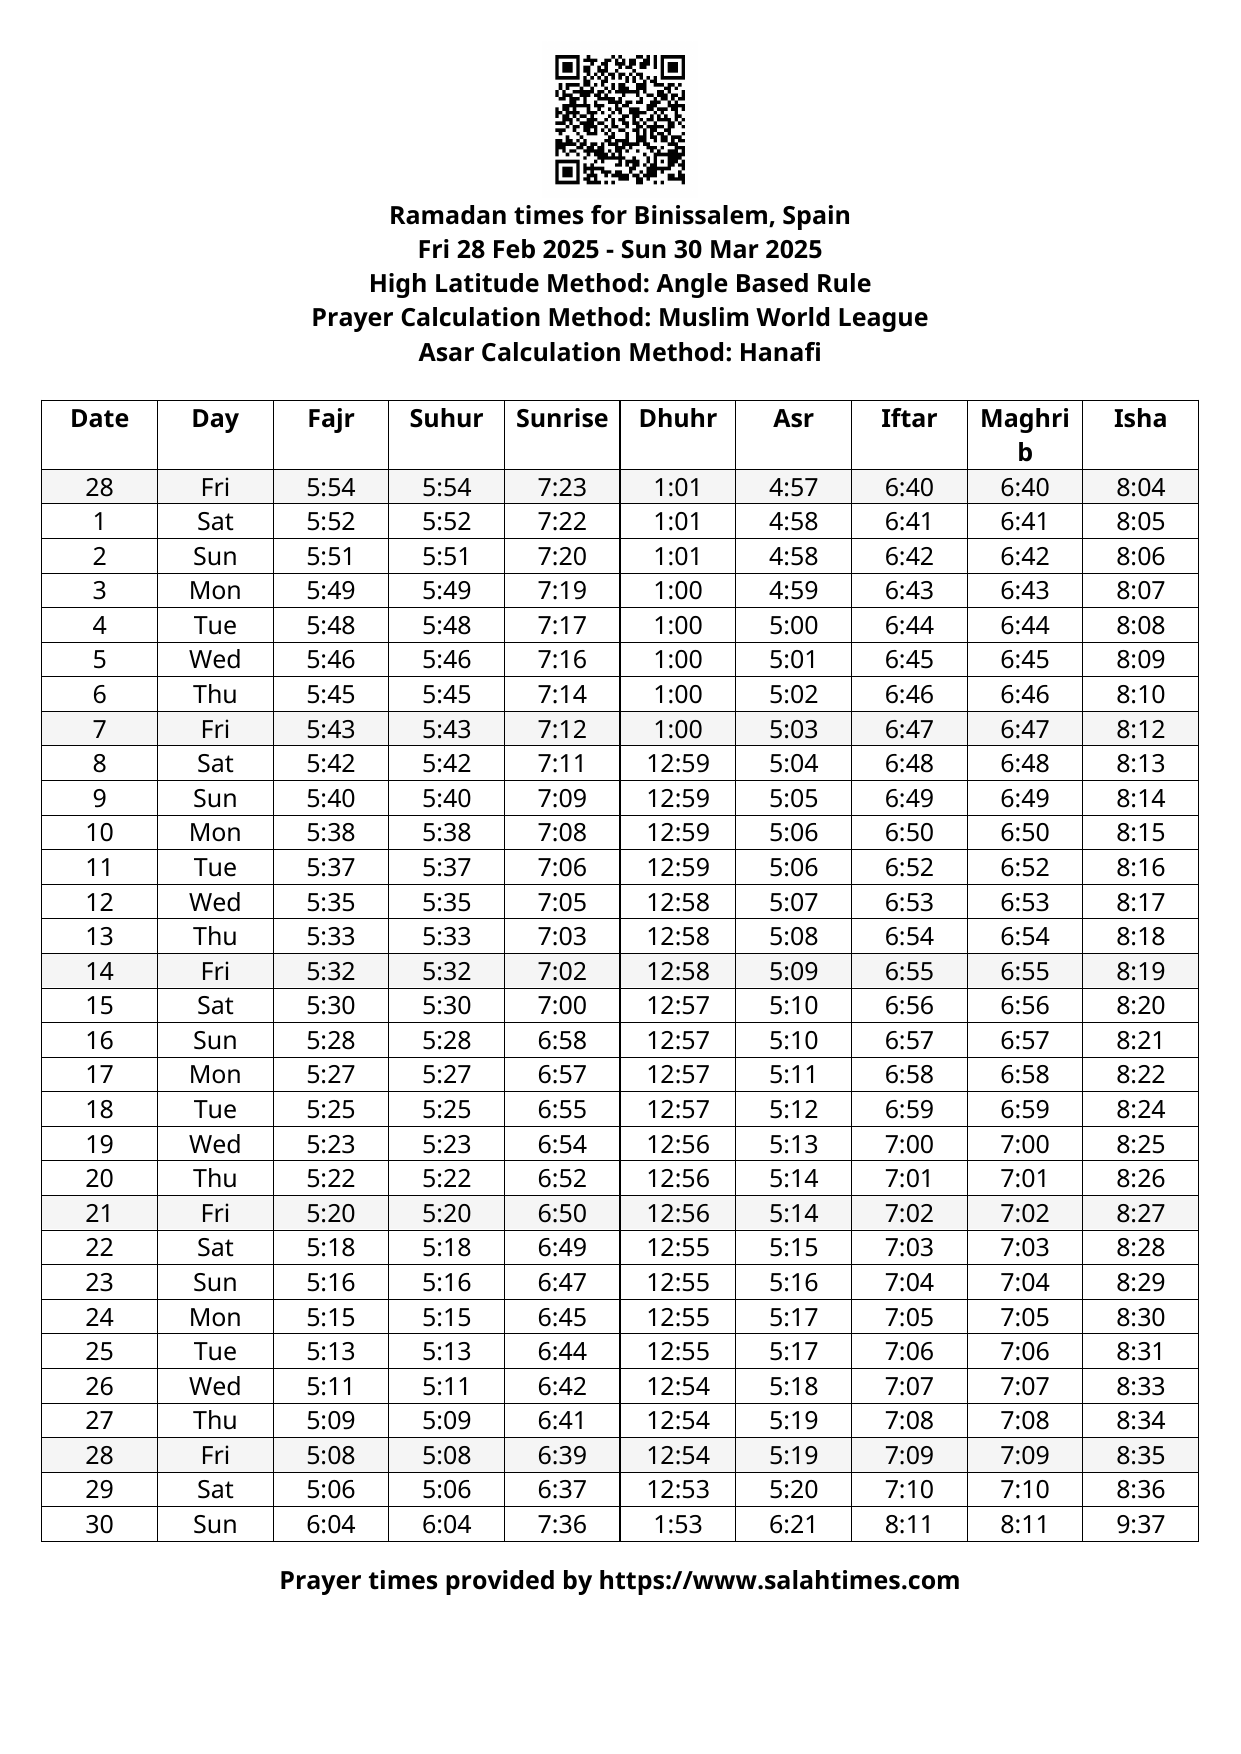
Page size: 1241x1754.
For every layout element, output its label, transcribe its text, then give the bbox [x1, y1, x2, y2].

table_cell 8:09 [1083, 643, 1198, 676]
table_cell Wed [158, 885, 273, 918]
table_cell 5:18 [389, 1231, 504, 1264]
table_cell 8:34 [1083, 1404, 1198, 1437]
table_cell 13 [42, 919, 157, 953]
table_cell 12:58 [621, 919, 735, 953]
table_cell 5:20 [389, 1196, 504, 1229]
table_cell 6:52 [852, 850, 967, 884]
table_cell 7:01 [852, 1161, 967, 1195]
table_header Isha [1083, 401, 1198, 469]
table_cell 12:54 [621, 1404, 735, 1437]
table_cell Sat [158, 504, 273, 538]
table_cell 6:04 [274, 1507, 388, 1541]
table_cell 8:30 [1083, 1300, 1198, 1333]
table_cell 7:05 [968, 1300, 1082, 1333]
table_cell 6:42 [852, 539, 967, 572]
table_cell 18 [42, 1092, 157, 1126]
table_cell 4:59 [736, 574, 851, 607]
table_cell 6:44 [505, 1334, 619, 1368]
table_cell 8:36 [1083, 1473, 1198, 1506]
table_cell 28 [42, 470, 157, 503]
table_cell 5:19 [736, 1404, 851, 1437]
table_cell 6:49 [505, 1231, 619, 1264]
table_cell 5:23 [389, 1127, 504, 1160]
table_cell 6:44 [852, 608, 967, 642]
table_cell 8:07 [1083, 574, 1198, 607]
table_cell 1:01 [621, 470, 735, 503]
table_cell 8:08 [1083, 608, 1198, 642]
table_cell 6 [42, 677, 157, 711]
table_cell 5:19 [736, 1438, 851, 1472]
table_cell 5 [42, 643, 157, 676]
table_cell 5:48 [274, 608, 388, 642]
table_cell 5:08 [736, 919, 851, 953]
table_cell 1:01 [621, 539, 735, 572]
table_cell 5:10 [736, 1023, 851, 1057]
table_header Maghrib [968, 401, 1082, 469]
table_cell 4:57 [736, 470, 851, 503]
table_cell 12:58 [621, 954, 735, 987]
table_cell 7:20 [505, 539, 619, 572]
table_cell Fri [158, 712, 273, 745]
table_cell 6:59 [968, 1092, 1082, 1126]
table_cell 12:56 [621, 1161, 735, 1195]
table_cell 5:49 [274, 574, 388, 607]
table_cell 15 [42, 989, 157, 1022]
table_cell 5:20 [274, 1196, 388, 1229]
table_cell Wed [158, 1369, 273, 1402]
table_cell Fri [158, 1438, 273, 1472]
table_cell 12:55 [621, 1265, 735, 1299]
table_cell 4 [42, 608, 157, 642]
table_cell 5:42 [389, 746, 504, 780]
table_cell 16 [42, 1023, 157, 1057]
table_cell 7:36 [505, 1507, 619, 1541]
table_cell 6:47 [505, 1265, 619, 1299]
text Asar Calculation Method: Hanafi [42, 334, 1198, 368]
table_cell Thu [158, 919, 273, 953]
table_cell 5:08 [274, 1438, 388, 1472]
table_cell 7:12 [505, 712, 619, 745]
table_cell Sun [158, 781, 273, 814]
table_cell 6:57 [852, 1023, 967, 1057]
table_cell 19 [42, 1127, 157, 1160]
table_cell 6:47 [968, 712, 1082, 745]
table_header Fajr [274, 401, 388, 469]
table_cell 5:25 [389, 1092, 504, 1126]
table_cell 7:22 [505, 504, 619, 538]
table_header Asr [736, 401, 851, 469]
table_cell 5:37 [389, 850, 504, 884]
table_cell 6:41 [852, 504, 967, 538]
table_cell 6:56 [968, 989, 1082, 1022]
table_header Day [158, 401, 273, 469]
table_cell Sat [158, 1231, 273, 1264]
table_cell 6:45 [968, 643, 1082, 676]
table_cell 5:52 [389, 504, 504, 538]
table_cell 5:16 [389, 1265, 504, 1299]
table_cell 5:15 [389, 1300, 504, 1333]
table_cell 8:25 [1083, 1127, 1198, 1160]
table_cell 26 [42, 1369, 157, 1402]
table_cell 6:57 [505, 1058, 619, 1091]
table_header Date [42, 401, 157, 469]
table_cell 5:13 [736, 1127, 851, 1160]
table_cell 8:35 [1083, 1438, 1198, 1472]
table_cell 7:08 [852, 1404, 967, 1437]
table_cell 9:37 [1083, 1507, 1198, 1541]
table_cell 5:35 [389, 885, 504, 918]
table_cell 28 [42, 1438, 157, 1472]
table_cell 5:27 [274, 1058, 388, 1091]
table_cell 5:02 [736, 677, 851, 711]
table_cell 5:09 [736, 954, 851, 987]
table_cell 17 [42, 1058, 157, 1091]
table_cell Wed [158, 643, 273, 676]
table_cell 20 [42, 1161, 157, 1195]
table_cell 7:03 [505, 919, 619, 953]
table_cell 5:20 [736, 1473, 851, 1506]
table_cell 6:42 [505, 1369, 619, 1402]
table_cell 5:17 [736, 1300, 851, 1333]
table_cell 8:17 [1083, 885, 1198, 918]
table_cell 5:15 [736, 1231, 851, 1264]
table_cell 6:40 [968, 470, 1082, 503]
table_cell 5:33 [274, 919, 388, 953]
table_cell 5:08 [389, 1438, 504, 1472]
table_cell 5:46 [274, 643, 388, 676]
table_cell 8:05 [1083, 504, 1198, 538]
table_cell 6:56 [852, 989, 967, 1022]
table_cell 7:09 [968, 1438, 1082, 1472]
table_cell 5:38 [274, 816, 388, 849]
table_cell 5:40 [274, 781, 388, 814]
table_cell 7:11 [505, 746, 619, 780]
table_cell 12:55 [621, 1231, 735, 1264]
table_cell 27 [42, 1404, 157, 1437]
table_cell 5:16 [274, 1265, 388, 1299]
table_cell 5:14 [736, 1196, 851, 1229]
table_cell 6:54 [968, 919, 1082, 953]
table_cell 8:19 [1083, 954, 1198, 987]
table_cell 6:53 [852, 885, 967, 918]
table_header Sunrise [505, 401, 619, 469]
table_cell 5:05 [736, 781, 851, 814]
table_cell 7:23 [505, 470, 619, 503]
table_cell 5:48 [389, 608, 504, 642]
table_cell Fri [158, 1196, 273, 1229]
table_cell 7:04 [852, 1265, 967, 1299]
table_cell 7:06 [852, 1334, 967, 1368]
table_cell 6:37 [505, 1473, 619, 1506]
table_cell 5:45 [389, 677, 504, 711]
table_cell 22 [42, 1231, 157, 1264]
table_cell 6:43 [852, 574, 967, 607]
table_cell 6:46 [968, 677, 1082, 711]
table_cell 5:06 [736, 816, 851, 849]
table_cell 5:43 [389, 712, 504, 745]
table_cell 6:50 [852, 816, 967, 849]
table_cell 5:13 [274, 1334, 388, 1368]
table_cell 7:08 [968, 1404, 1082, 1437]
table_cell 12:57 [621, 1058, 735, 1091]
table_cell 6:39 [505, 1438, 619, 1472]
text Ramadan times for Binissalem, Spain [42, 198, 1198, 232]
table_cell 6:52 [505, 1161, 619, 1195]
table_cell 6:50 [505, 1196, 619, 1229]
table_cell 12:55 [621, 1334, 735, 1368]
table_cell Mon [158, 1058, 273, 1091]
table_cell 5:11 [389, 1369, 504, 1402]
table_cell 6:54 [852, 919, 967, 953]
table_cell 12:55 [621, 1300, 735, 1333]
table_cell 6:47 [852, 712, 967, 745]
table_cell 5:40 [389, 781, 504, 814]
table_cell 5:13 [389, 1334, 504, 1368]
table_cell 5:51 [274, 539, 388, 572]
table_cell Sat [158, 1473, 273, 1506]
table_cell 5:09 [274, 1404, 388, 1437]
table_cell 5:30 [274, 989, 388, 1022]
table_cell 8:20 [1083, 989, 1198, 1022]
table_cell 1 [42, 504, 157, 538]
table_cell 5:18 [274, 1231, 388, 1264]
table_cell 6:44 [968, 608, 1082, 642]
text High Latitude Method: Angle Based Rule [42, 266, 1198, 300]
table_cell 5:22 [274, 1161, 388, 1195]
table_cell 6:52 [968, 850, 1082, 884]
table_cell 8:28 [1083, 1231, 1198, 1264]
table_cell 1:00 [621, 574, 735, 607]
table_cell 8:33 [1083, 1369, 1198, 1402]
table_cell 5:09 [389, 1404, 504, 1437]
table_cell 1:00 [621, 608, 735, 642]
table_cell 8:24 [1083, 1092, 1198, 1126]
table_cell 12:56 [621, 1196, 735, 1229]
table_cell 12:59 [621, 781, 735, 814]
table_cell 7:05 [852, 1300, 967, 1333]
table_cell 6:55 [505, 1092, 619, 1126]
table_cell 9 [42, 781, 157, 814]
table_cell 7:00 [505, 989, 619, 1022]
table_cell 5:11 [736, 1058, 851, 1091]
table_cell 3 [42, 574, 157, 607]
picture [542, 41, 699, 198]
table_cell 6:53 [968, 885, 1082, 918]
table_cell 6:41 [968, 504, 1082, 538]
table_cell 6:55 [852, 954, 967, 987]
table_cell 6:49 [968, 781, 1082, 814]
table_cell 6:55 [968, 954, 1082, 987]
table_cell 8:14 [1083, 781, 1198, 814]
table_cell 12:53 [621, 1473, 735, 1506]
table_cell 6:48 [968, 746, 1082, 780]
text Fri 28 Feb 2025 - Sun 30 Mar 2025 [42, 232, 1198, 266]
table_cell 7:19 [505, 574, 619, 607]
table_cell 7:01 [968, 1161, 1082, 1195]
table_cell Thu [158, 1404, 273, 1437]
table_cell 12:56 [621, 1127, 735, 1160]
table_cell 6:48 [852, 746, 967, 780]
table_cell 4:58 [736, 504, 851, 538]
table_cell 21 [42, 1196, 157, 1229]
table_cell 4:58 [736, 539, 851, 572]
table_cell 8:06 [1083, 539, 1198, 572]
table_cell 5:12 [736, 1092, 851, 1126]
table_cell 2 [42, 539, 157, 572]
table_cell 7 [42, 712, 157, 745]
table_cell 8:15 [1083, 816, 1198, 849]
table_header Dhuhr [621, 401, 735, 469]
table_cell 8:31 [1083, 1334, 1198, 1368]
table_cell 8:22 [1083, 1058, 1198, 1091]
table_cell 8:21 [1083, 1023, 1198, 1057]
table_cell 5:32 [274, 954, 388, 987]
table_cell 1:00 [621, 712, 735, 745]
table_cell 5:28 [389, 1023, 504, 1057]
table_cell 5:01 [736, 643, 851, 676]
table_cell 5:04 [736, 746, 851, 780]
table_cell 6:41 [505, 1404, 619, 1437]
table_cell 12 [42, 885, 157, 918]
table_cell 6:54 [505, 1127, 619, 1160]
table_cell 8:27 [1083, 1196, 1198, 1229]
table_cell 5:03 [736, 712, 851, 745]
table_cell 7:10 [968, 1473, 1082, 1506]
table_cell 6:40 [852, 470, 967, 503]
table_cell 6:57 [968, 1023, 1082, 1057]
table_cell 5:14 [736, 1161, 851, 1195]
table_cell 8:04 [1083, 470, 1198, 503]
table_cell 12:59 [621, 746, 735, 780]
table_cell 5:45 [274, 677, 388, 711]
table_cell 6:46 [852, 677, 967, 711]
table_cell 8:11 [852, 1507, 967, 1541]
table_cell 5:49 [389, 574, 504, 607]
table_cell 5:27 [389, 1058, 504, 1091]
table_cell 5:28 [274, 1023, 388, 1057]
table_cell Wed [158, 1127, 273, 1160]
table_cell 12:57 [621, 1023, 735, 1057]
table_cell 7:03 [852, 1231, 967, 1264]
table_cell 6:45 [852, 643, 967, 676]
table_cell 8:18 [1083, 919, 1198, 953]
table_cell Tue [158, 1334, 273, 1368]
table_cell 1:01 [621, 504, 735, 538]
table_cell 5:46 [389, 643, 504, 676]
table_cell Sun [158, 1023, 273, 1057]
table_cell 7:05 [505, 885, 619, 918]
table_cell Thu [158, 677, 273, 711]
table_cell 5:54 [389, 470, 504, 503]
table_cell 6:49 [852, 781, 967, 814]
table_cell 6:42 [968, 539, 1082, 572]
table_cell 7:07 [852, 1369, 967, 1402]
table_cell 10 [42, 816, 157, 849]
table_cell 8:11 [968, 1507, 1082, 1541]
table_cell 5:33 [389, 919, 504, 953]
table_cell 6:58 [968, 1058, 1082, 1091]
table_cell 1:00 [621, 643, 735, 676]
table_cell 1:53 [621, 1507, 735, 1541]
table_cell 5:32 [389, 954, 504, 987]
table_cell 5:17 [736, 1334, 851, 1368]
table_cell 8 [42, 746, 157, 780]
text Prayer times provided by https://www.salahtimes.com [42, 1563, 1198, 1597]
table_cell 7:04 [968, 1265, 1082, 1299]
table_cell 6:58 [852, 1058, 967, 1091]
table_cell 7:09 [852, 1438, 967, 1472]
table_cell 5:06 [736, 850, 851, 884]
table_cell 12:54 [621, 1438, 735, 1472]
table_cell 5:18 [736, 1369, 851, 1402]
table_cell 5:51 [389, 539, 504, 572]
table_cell Sat [158, 746, 273, 780]
table_cell 5:00 [736, 608, 851, 642]
table_cell 8:16 [1083, 850, 1198, 884]
table_cell 5:42 [274, 746, 388, 780]
table_cell 5:43 [274, 712, 388, 745]
table_cell Tue [158, 850, 273, 884]
table_cell Fri [158, 954, 273, 987]
table_cell 7:14 [505, 677, 619, 711]
table_cell 11 [42, 850, 157, 884]
table_cell Mon [158, 1300, 273, 1333]
table_cell 7:02 [968, 1196, 1082, 1229]
table_cell Mon [158, 816, 273, 849]
table_cell 8:12 [1083, 712, 1198, 745]
table_cell 6:21 [736, 1507, 851, 1541]
table_cell Sun [158, 1265, 273, 1299]
table_cell 5:23 [274, 1127, 388, 1160]
table_cell Sat [158, 989, 273, 1022]
table_cell 8:13 [1083, 746, 1198, 780]
table_cell 7:06 [505, 850, 619, 884]
table_cell 23 [42, 1265, 157, 1299]
table_cell 7:02 [505, 954, 619, 987]
table_cell 14 [42, 954, 157, 987]
table_cell 5:06 [274, 1473, 388, 1506]
table_cell 5:15 [274, 1300, 388, 1333]
table_cell 29 [42, 1473, 157, 1506]
table_cell 6:58 [505, 1023, 619, 1057]
table_cell 24 [42, 1300, 157, 1333]
table_cell 7:10 [852, 1473, 967, 1506]
table_cell 6:50 [968, 816, 1082, 849]
table_cell 7:06 [968, 1334, 1082, 1368]
table_cell 7:17 [505, 608, 619, 642]
table_cell 6:43 [968, 574, 1082, 607]
table_cell 5:37 [274, 850, 388, 884]
table_cell 5:35 [274, 885, 388, 918]
table_cell 7:00 [968, 1127, 1082, 1160]
table_cell 8:10 [1083, 677, 1198, 711]
table_cell 7:07 [968, 1369, 1082, 1402]
table_cell 6:45 [505, 1300, 619, 1333]
table_cell Tue [158, 608, 273, 642]
table_cell 12:57 [621, 989, 735, 1022]
table_cell 5:52 [274, 504, 388, 538]
table_cell 12:59 [621, 850, 735, 884]
table_cell 5:54 [274, 470, 388, 503]
table_cell 5:06 [389, 1473, 504, 1506]
table_cell 7:08 [505, 816, 619, 849]
table_cell 5:07 [736, 885, 851, 918]
table_cell 7:00 [852, 1127, 967, 1160]
table_cell 7:16 [505, 643, 619, 676]
table_cell 5:10 [736, 989, 851, 1022]
table_cell 8:29 [1083, 1265, 1198, 1299]
table_cell 6:59 [852, 1092, 967, 1126]
table_cell Sun [158, 539, 273, 572]
table_cell 12:58 [621, 885, 735, 918]
table_cell 5:22 [389, 1161, 504, 1195]
text Prayer Calculation Method: Muslim World League [42, 300, 1198, 334]
table_cell 1:00 [621, 677, 735, 711]
table_cell 6:04 [389, 1507, 504, 1541]
table_cell Tue [158, 1092, 273, 1126]
table_header Iftar [852, 401, 967, 469]
table_cell 5:16 [736, 1265, 851, 1299]
table_cell 5:25 [274, 1092, 388, 1126]
table_cell Fri [158, 470, 273, 503]
table_cell 5:38 [389, 816, 504, 849]
table_cell Mon [158, 574, 273, 607]
table_cell Thu [158, 1161, 273, 1195]
table_cell 12:57 [621, 1092, 735, 1126]
table_cell 7:03 [968, 1231, 1082, 1264]
table_cell 5:11 [274, 1369, 388, 1402]
table_cell 12:59 [621, 816, 735, 849]
table_cell 12:54 [621, 1369, 735, 1402]
table_cell 5:30 [389, 989, 504, 1022]
table_cell 30 [42, 1507, 157, 1541]
table_cell 7:09 [505, 781, 619, 814]
table_cell 7:02 [852, 1196, 967, 1229]
table_header Suhur [389, 401, 504, 469]
table_cell 25 [42, 1334, 157, 1368]
table_cell Sun [158, 1507, 273, 1541]
table_cell 8:26 [1083, 1161, 1198, 1195]
